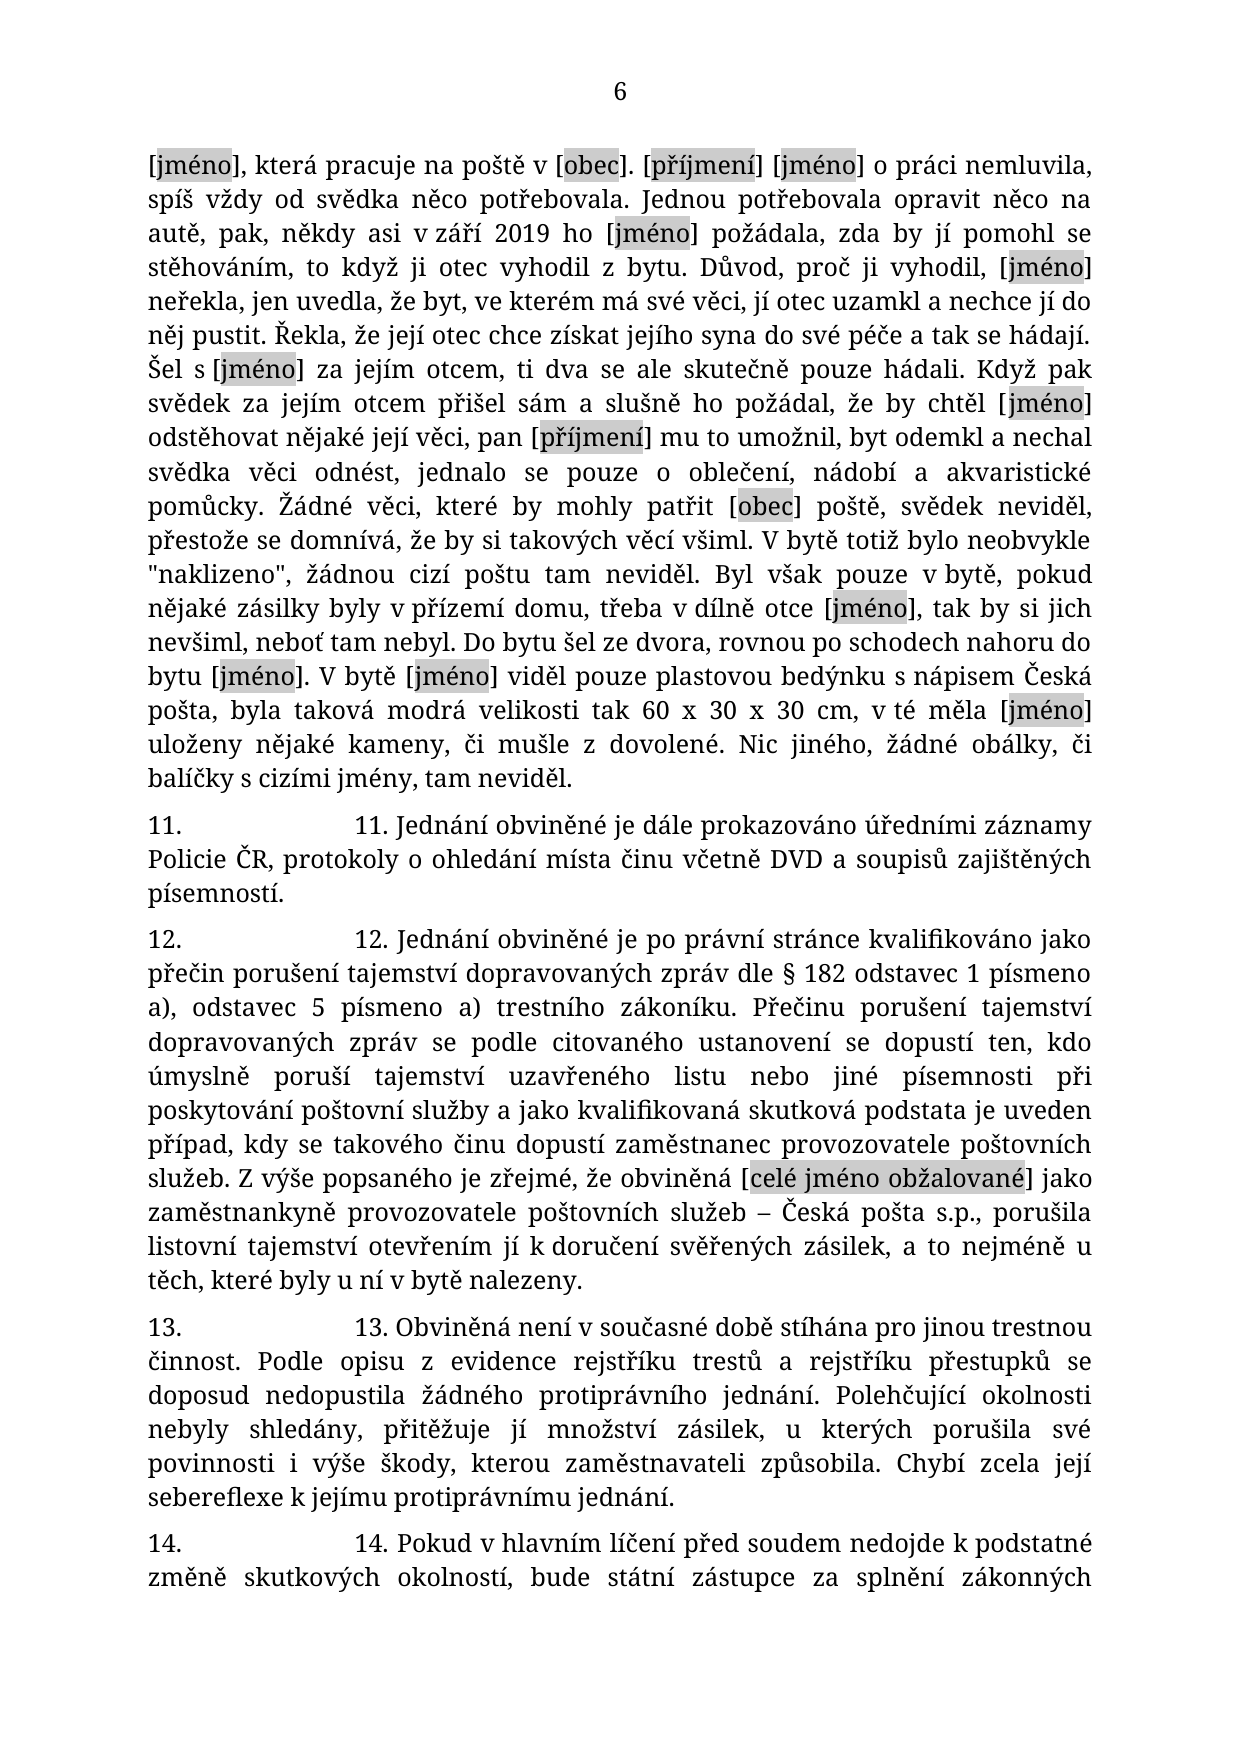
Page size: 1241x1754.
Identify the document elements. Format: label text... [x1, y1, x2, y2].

text 11. 11. Jednání obviněné je dále prokazováno úředními záznamy Policie ČR, protokoly o ohledání místa činu včetně DVD a soupisů zajištěných písemností. [148, 807, 1093, 909]
text 12. 12. Jednání obviněné je po právní stránce kvalifikováno jako přečin porušení tajemství dopravovaných zpráv dle § 182 odstavec 1 písmeno a), odstavec 5 písmeno a) trestního zákoníku. Přečinu porušení tajemství dopravovaných zpráv se podle citovaného ustanovení se dopustí ten, kdo úmyslně poruší tajemství uzavřeného listu nebo jiné písemnosti při poskytování poštovní služby a jako kvalifikovaná skutková podstata je uveden případ, kdy se takového činu dopustí zaměstnanec provozovatele poštovních služeb. Z výše popsaného je zřejmé, že obviněná [celé jméno obžalované] jako zaměstnankyně provozovatele poštovních služeb – Česká pošta s.p., porušila listovní tajemství otevřením jí k doručení svěřených zásilek, a to nejméně u těch, které byly u ní v bytě nalezeny. [148, 922, 1093, 1297]
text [148, 1526, 1093, 1594]
text 13. 13. Obviněná není v současné době stíhána pro jinou trestnou činnost. Podle opisu z evidence rejstříku trestů a rejstříku přestupků se doposud nedopustila žádného protiprávního jednání. Polehčující okolnosti nebyly shledány, přitěžuje jí množství zásilek, u kterých porušila své povinnosti i výše škody, kterou zaměstnavateli způsobila. Chybí zcela její sebereflexe k jejímu protiprávnímu jednání. [148, 1309, 1093, 1513]
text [148, 148, 1093, 795]
